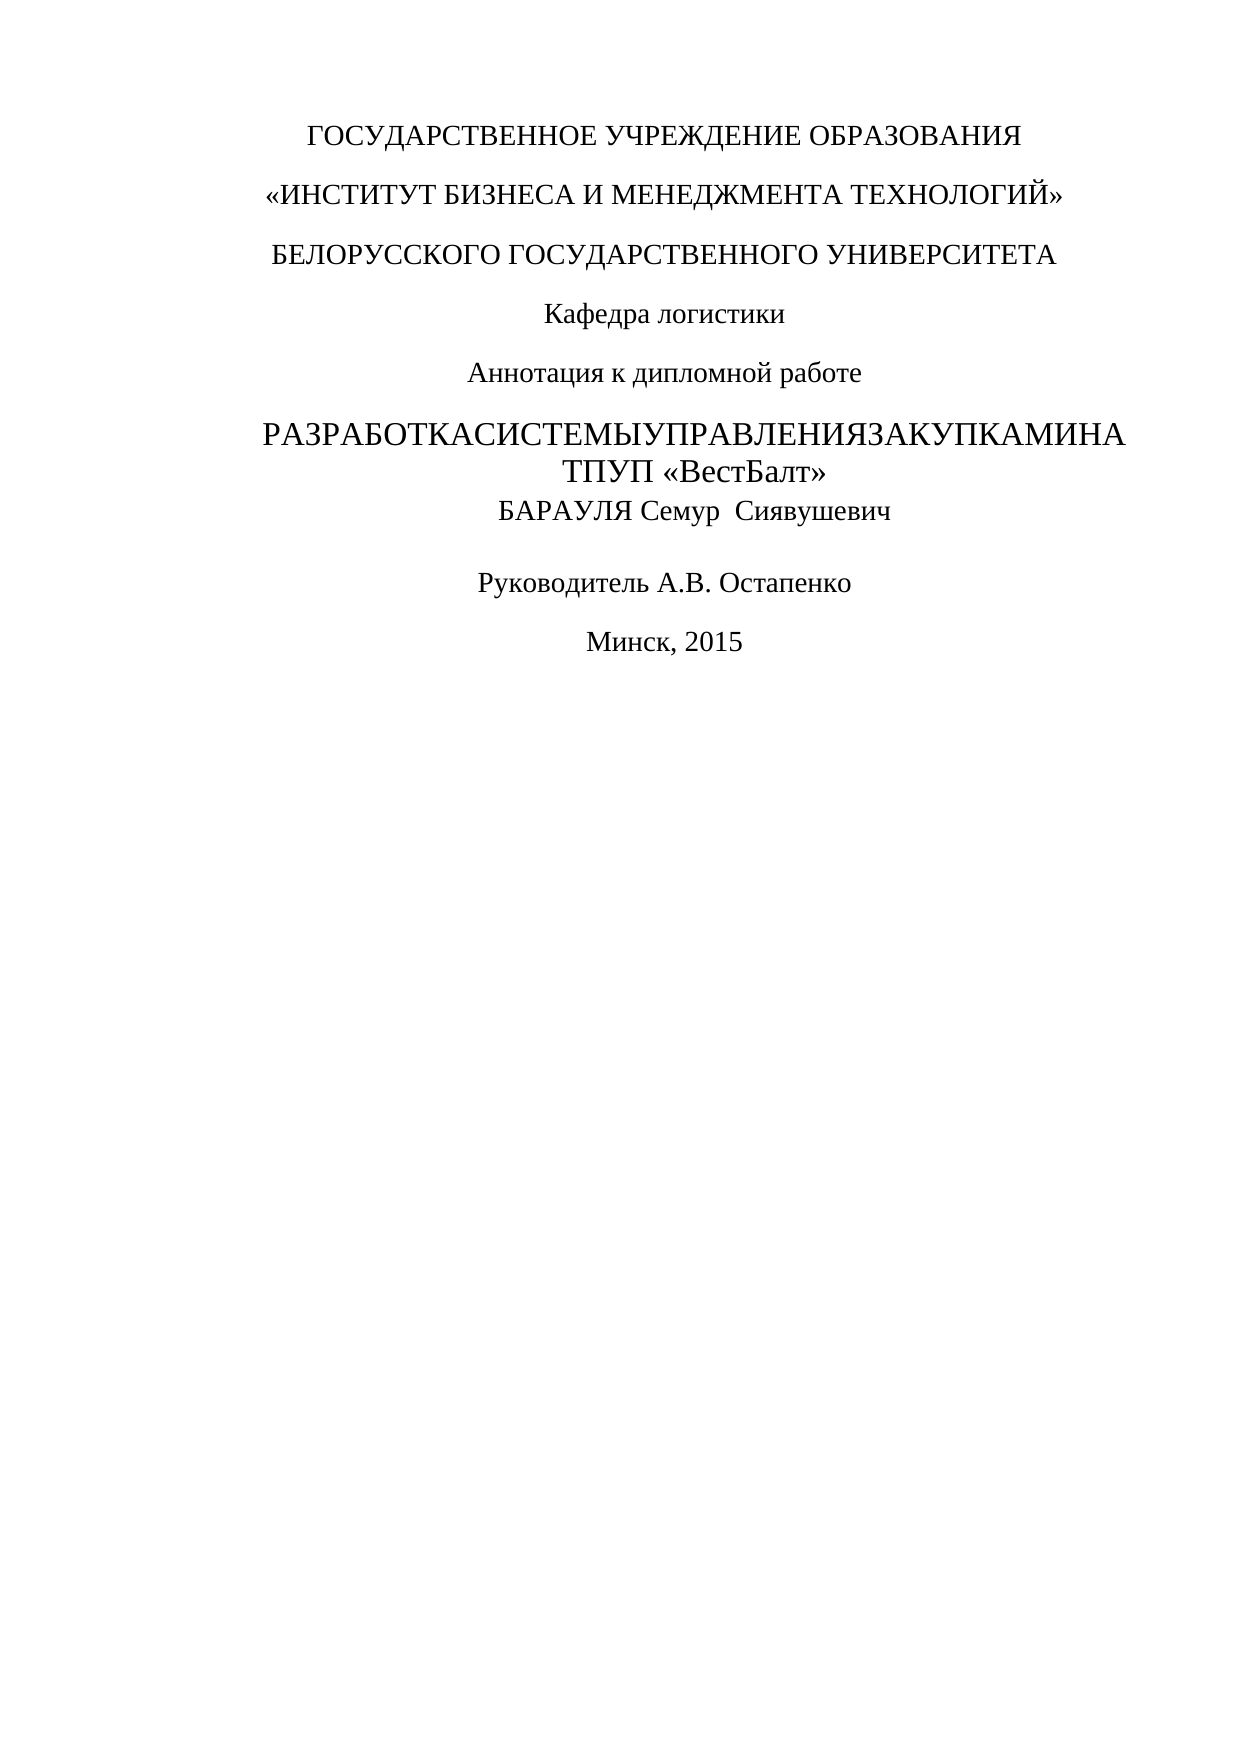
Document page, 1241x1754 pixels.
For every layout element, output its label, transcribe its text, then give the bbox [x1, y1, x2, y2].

text Кафедра логистики [177, 296, 1152, 330]
text БЕЛОРУССКОГО ГОСУДАРСТВЕННОГО УНИВЕРСИТЕТА [177, 237, 1152, 270]
text БАРАУЛЯ Семур Сиявушевич [237, 490, 1152, 527]
text Аннотация к дипломной работе [177, 356, 1152, 389]
text Руководитель А.В. Остапенко [177, 565, 1152, 598]
text «ИНСТИТУТ БИЗНЕСА И МЕНЕДЖМЕНТА ТЕХНОЛОГИЙ» [177, 177, 1152, 211]
text Минск, 2015 [177, 624, 1152, 658]
text РАЗРАБОТКАСИСТЕМЫУПРАВЛЕНИЯЗАКУПКАМИНА ТПУП «ВестБалт» [237, 415, 1152, 490]
text ГОСУДАРСТВЕННОЕ УЧРЕЖДЕНИЕ ОБРАЗОВАНИЯ [177, 118, 1152, 152]
